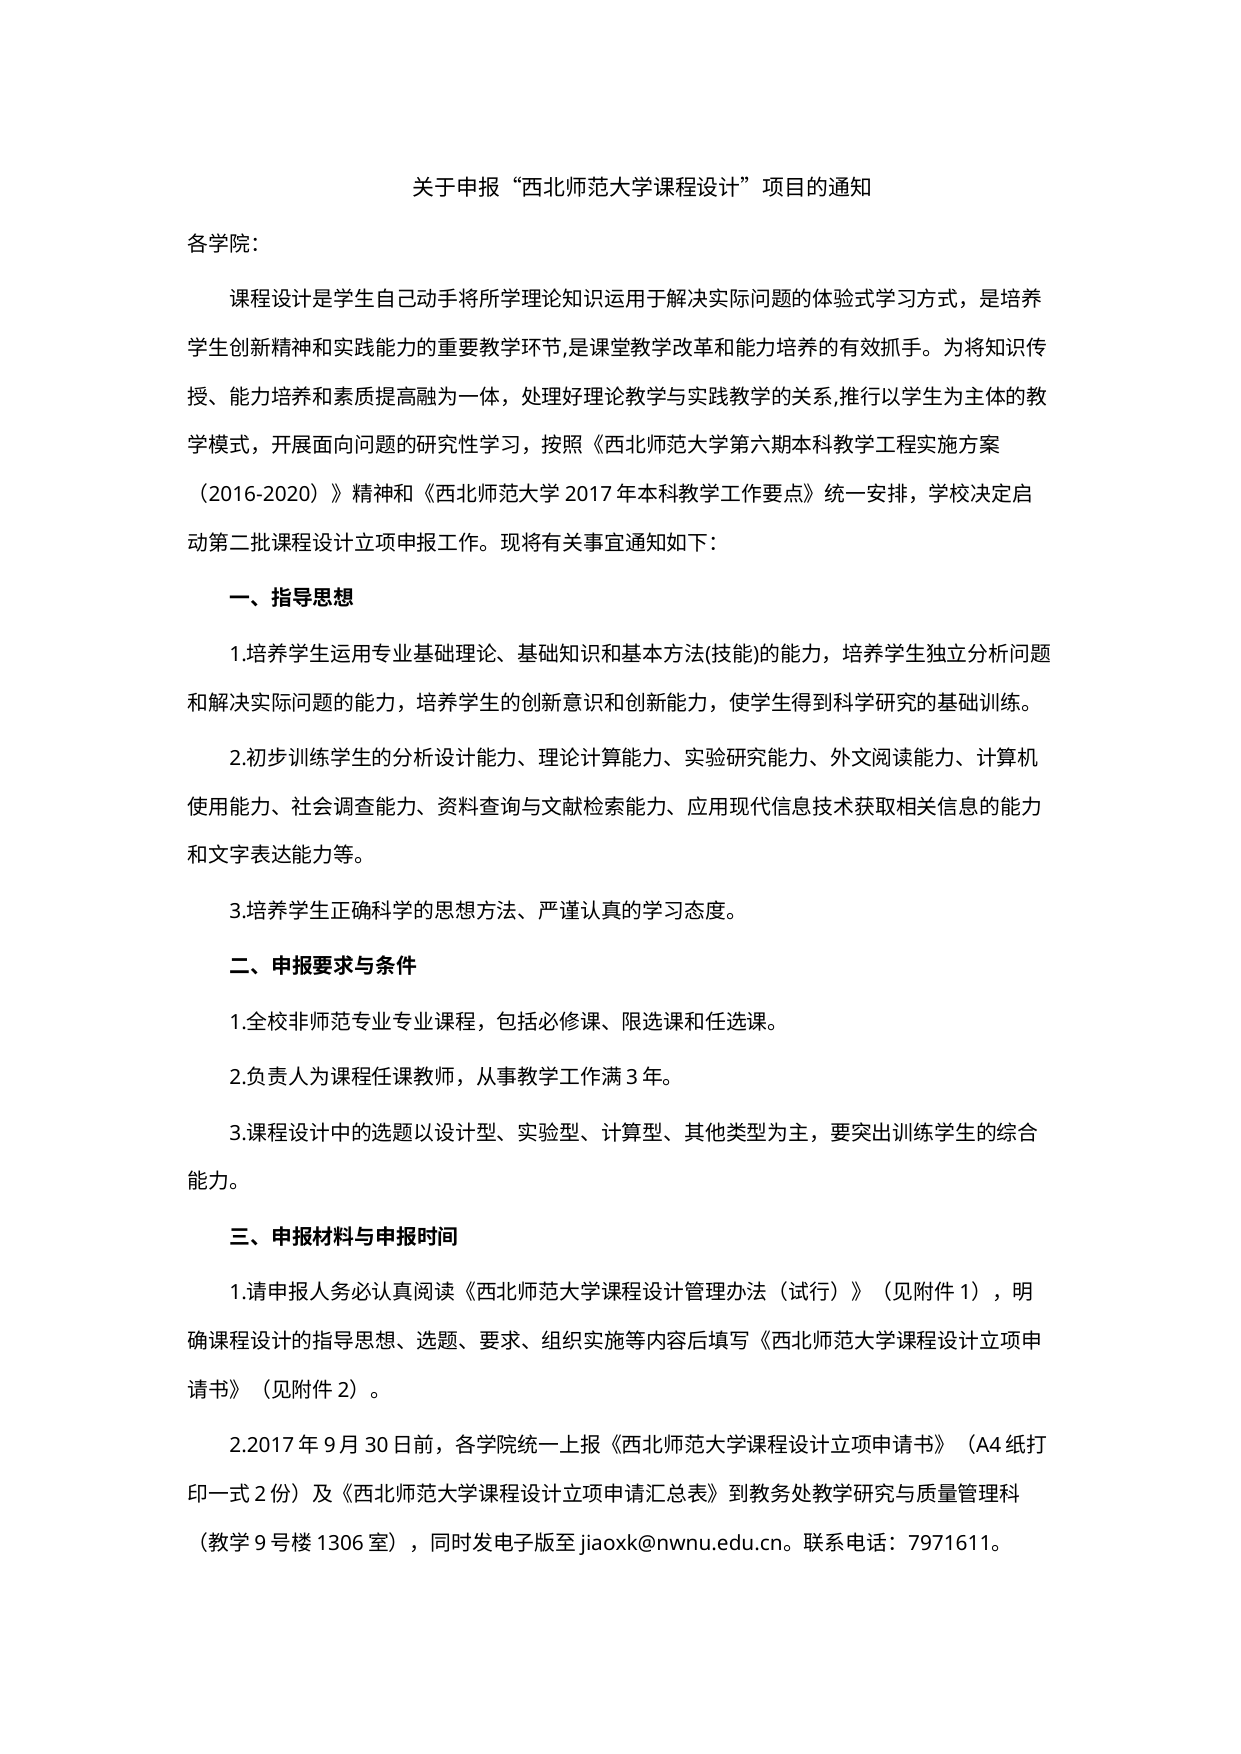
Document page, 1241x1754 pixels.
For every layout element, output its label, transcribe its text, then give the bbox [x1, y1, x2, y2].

text 2.负责人为课程任课教师，从事教学工作满3年。 [187, 1059, 1053, 1092]
text 二、申报要求与条件 [187, 948, 1053, 981]
text 3.课程设计中的选题以设计型、实验型、计算型、其他类型为主，要突出训练学生的综合能力。 [187, 1115, 1053, 1196]
text 2.2017年9月30日前，各学院统一上报《西北师范大学课程设计立项申请书》（A4纸打印一式2份）及《西北师范大学课程设计立项申请汇总表》到教务处教学研究与质量管理科（教学9号楼1306室），同时发电子版至jiaoxk@nwnu.edu.cn。联系电话：7971611。 [187, 1427, 1053, 1557]
text 三、申报材料与申报时间 [187, 1219, 1053, 1251]
text 关于申报“西北师范大学课程设计”项目的通知 [187, 170, 1053, 202]
text 2.初步训练学生的分析设计能力、理论计算能力、实验研究能力、外文阅读能力、计算机使用能力、社会调查能力、资料查询与文献检索能力、应用现代信息技术获取相关信息的能力和文字表达能力等。 [187, 740, 1053, 870]
text 1.培养学生运用专业基础理论、基础知识和基本方法(技能)的能力，培养学生独立分析问题和解决实际问题的能力，培养学生的创新意识和创新能力，使学生得到科学研究的基础训练。 [187, 636, 1053, 717]
text 3.培养学生正确科学的思想方法、严谨认真的学习态度。 [187, 893, 1053, 926]
text 课程设计是学生自己动手将所学理论知识运用于解决实际问题的体验式学习方式，是培养学生创新精神和实践能力的重要教学环节,是课堂教学改革和能力培养的有效抓手。为将知识传授、能力培养和素质提高融为一体，处理好理论教学与实践教学的关系,推行以学生为主体的教学模式，开展面向问题的研究性学习，按照《西北师范大学第六期本科教学工程实施方案（2016-2020）》精神和《西北师范大学2017年本科教学工作要点》统一安排，学校决定启动第二批课程设计立项申报工作。现将有关事宜通知如下： [187, 281, 1053, 558]
text 一、指导思想 [187, 581, 1053, 613]
text 1.请申报人务必认真阅读《西北师范大学课程设计管理办法（试行）》（见附件1），明确课程设计的指导思想、选题、要求、组织实施等内容后填写《西北师范大学课程设计立项申请书》（见附件2）。 [187, 1274, 1053, 1404]
text 各学院： [187, 226, 1053, 258]
text 1.全校非师范专业专业课程，包括必修课、限选课和任选课。 [187, 1004, 1053, 1036]
